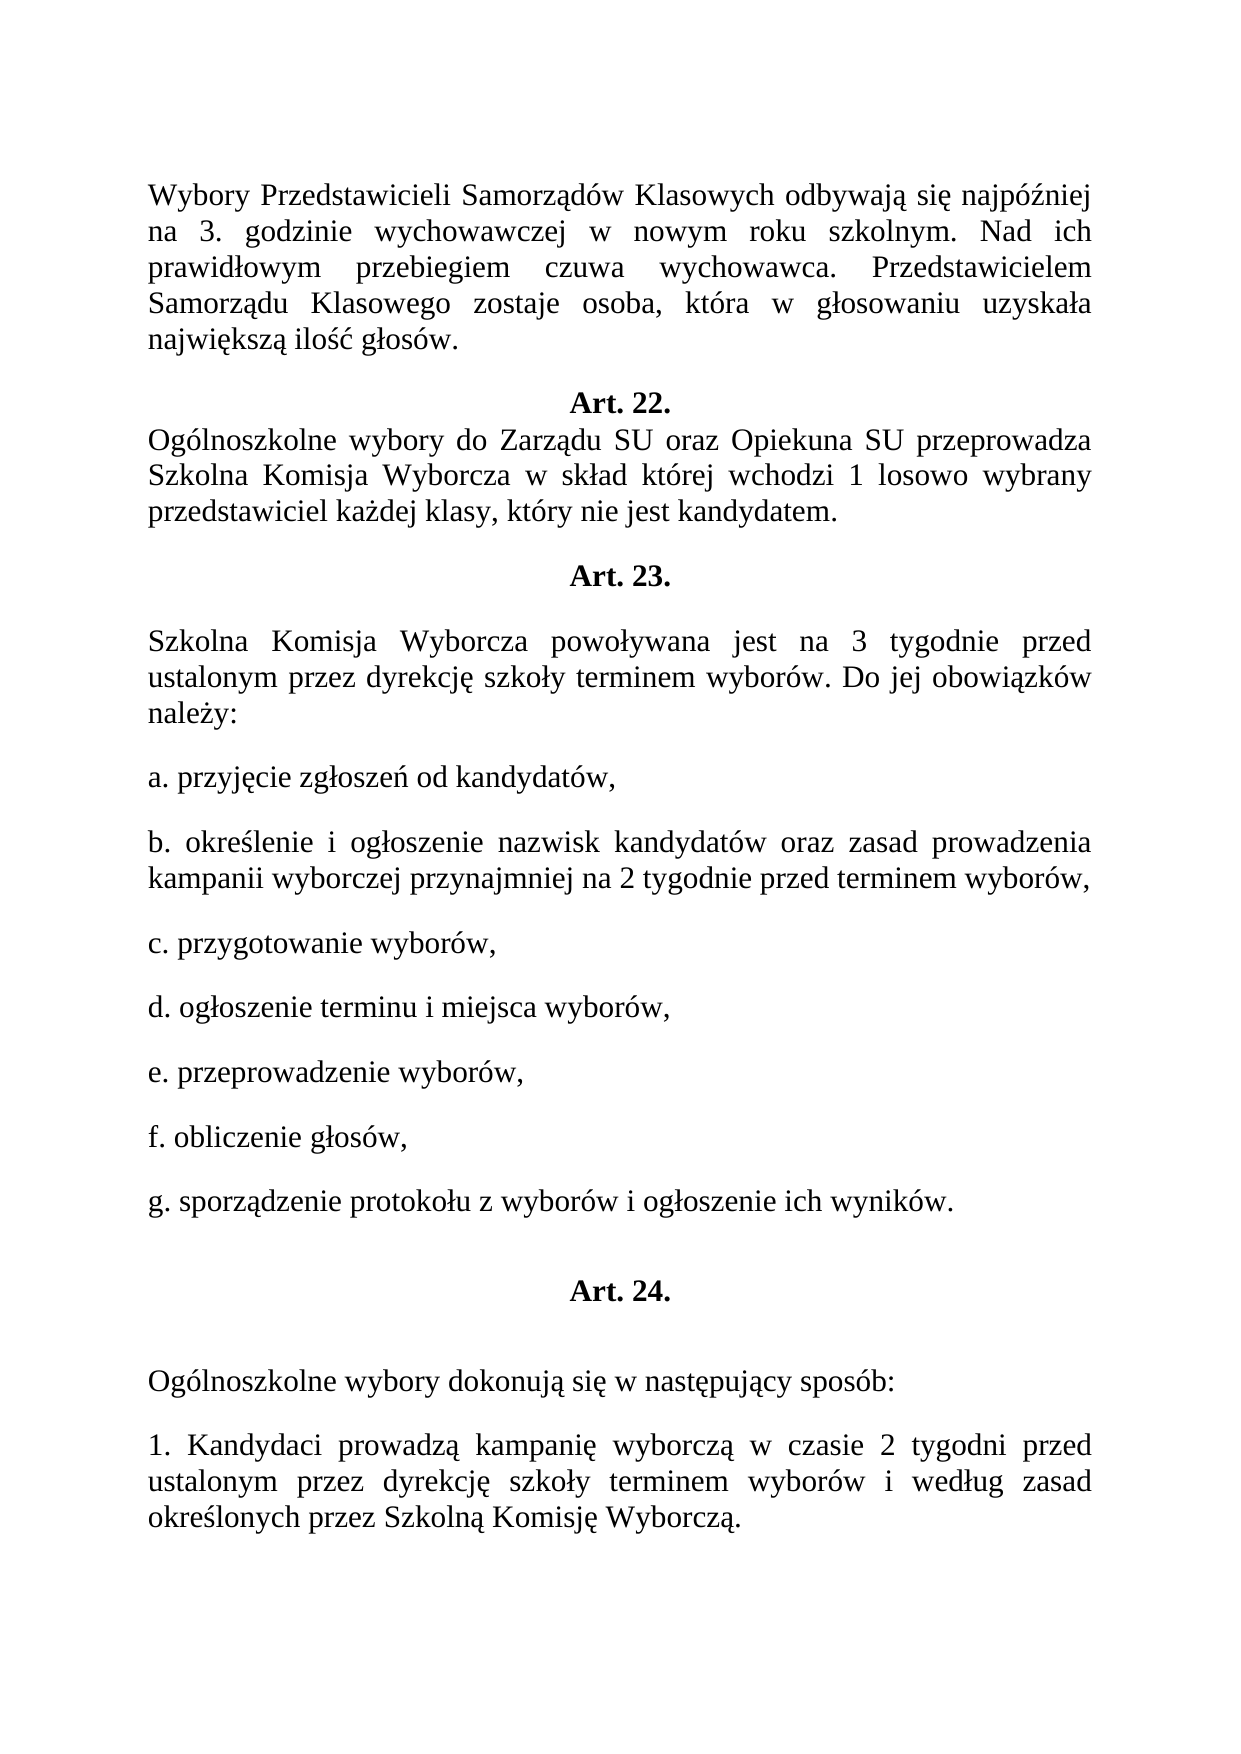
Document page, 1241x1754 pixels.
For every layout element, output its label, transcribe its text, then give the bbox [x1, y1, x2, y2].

text 1. Kandydaci prowadzą kampanię wyborczą w czasie 2 tygodni przed ustalonym przez dyrekcję szkoły terminem wyborów i według zasad określonych przez Szkolną Komisję Wyborczą. [148, 1427, 1093, 1534]
text Ogólnoszkolne wybory do Zarządu SU oraz Opiekuna SU przeprowadza Szkolna Komisja Wyborcza w skład której wchodzi 1 losowo wybrany przedstawiciel każdej klasy, który nie jest kandydatem. [148, 421, 1093, 528]
text Art. 23. [148, 557, 1093, 593]
text d. ogłoszenie terminu i miejsca wyborów, [148, 988, 1093, 1024]
text Art. 22. [148, 385, 1093, 421]
text a. przyjęcie zgłoszeń od kandydatów, [148, 758, 1093, 794]
text e. przeprowadzenie wyborów, [148, 1053, 1093, 1089]
text Szkolna Komisja Wyborcza powoływana jest na 3 tygodnie przed ustalonym przez dyrekcję szkoły terminem wyborów. Do jej obowiązków należy: [148, 622, 1093, 730]
text f. obliczenie głosów, [148, 1118, 1093, 1154]
text Ogólnoszkolne wybory dokonują się w następujący sposób: [148, 1362, 1093, 1398]
text Art. 24. [148, 1272, 1093, 1308]
text b. określenie i ogłoszenie nazwisk kandydatów oraz zasad prowadzenia kampanii wyborczej przynajmniej na 2 tygodnie przed terminem wyborów, [148, 823, 1093, 895]
text Wybory Przedstawicieli Samorządów Klasowych odbywają się najpóźniej na 3. godzinie wychowawczej w nowym roku szkolnym. Nad ich prawidłowym przebiegiem czuwa wychowawca. Przedstawicielem Samorządu Klasowego zostaje osoba, która w głosowaniu uzyskała największą ilość głosów. [148, 176, 1093, 356]
text c. przygotowanie wyborów, [148, 924, 1093, 960]
text g. sporządzenie protokołu z wyborów i ogłoszenie ich wyników. [148, 1183, 1093, 1218]
